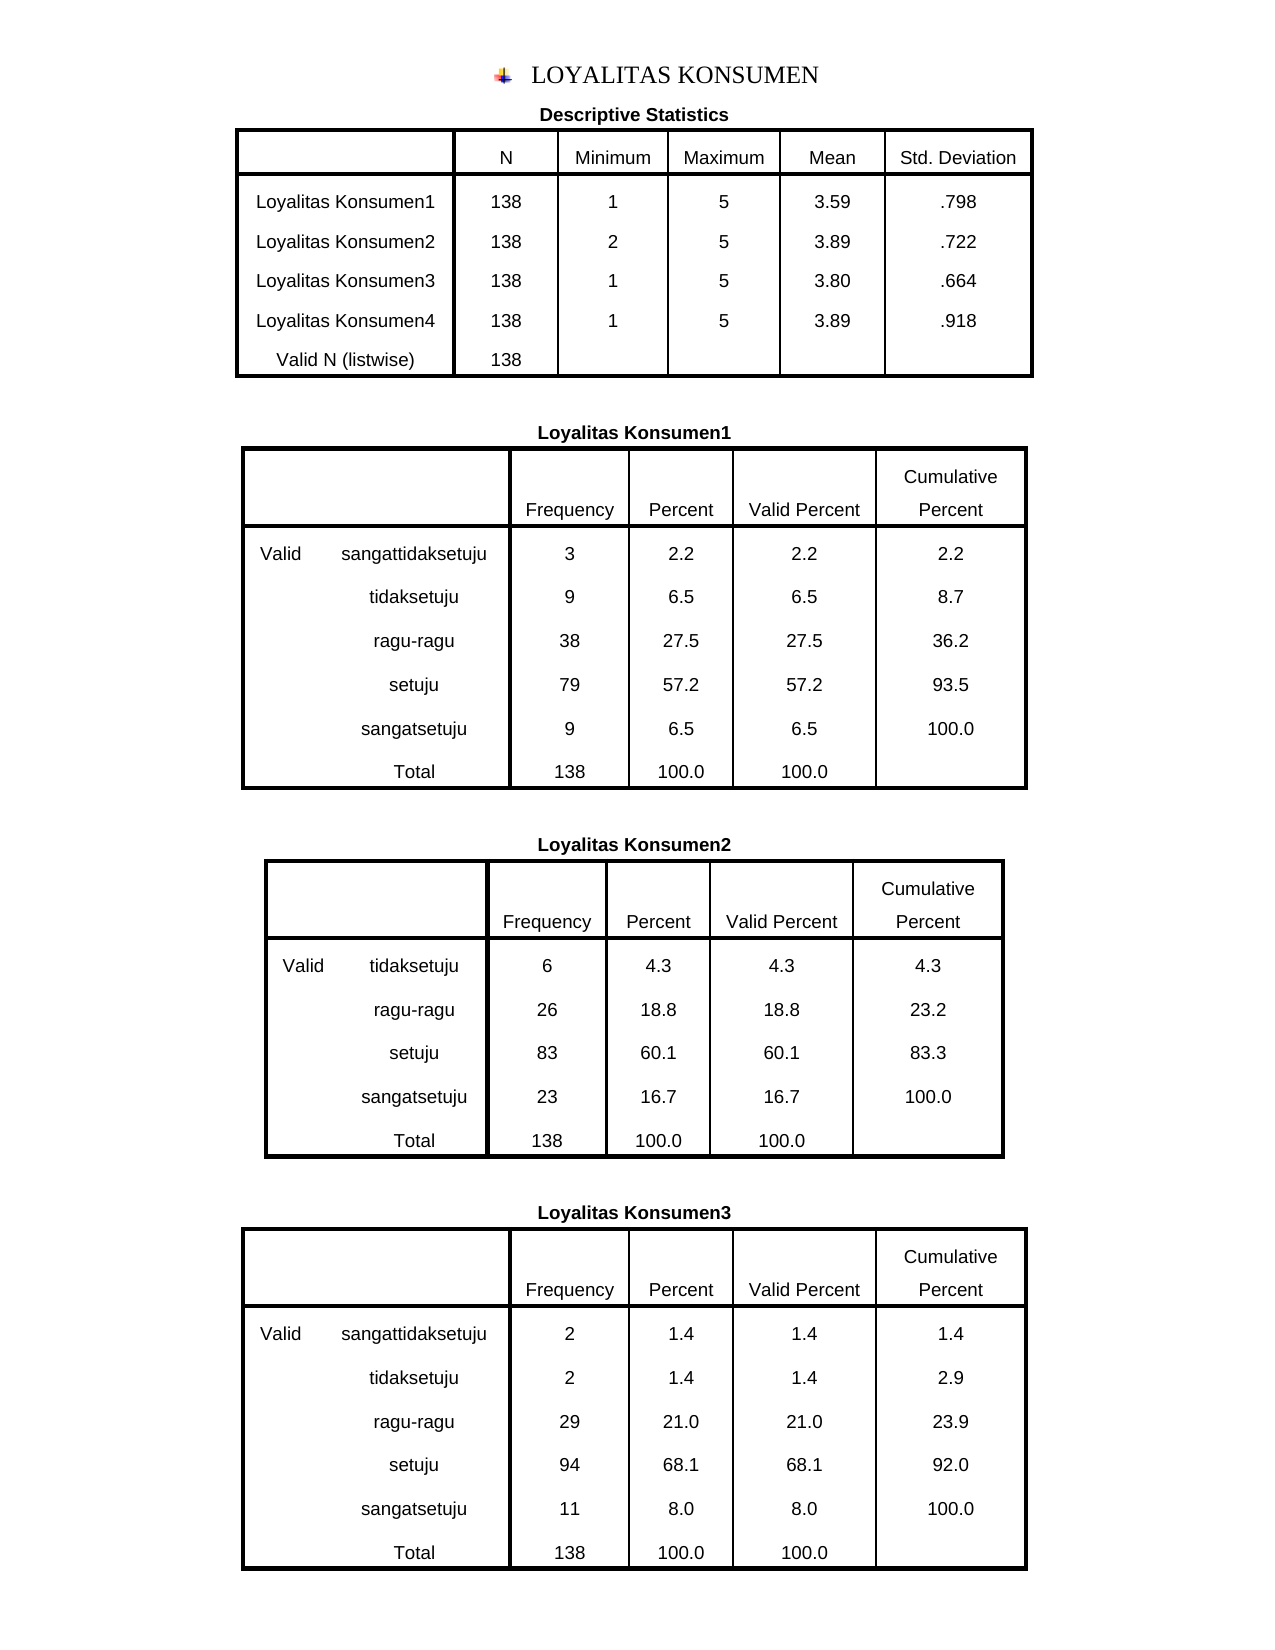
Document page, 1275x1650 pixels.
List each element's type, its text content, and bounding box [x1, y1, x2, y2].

table_cell .918 [886, 295, 1030, 334]
table_cell ragu-ragu [318, 611, 508, 655]
table_cell 100.0 [630, 742, 732, 786]
table_cell 83 [490, 1023, 605, 1067]
table_cell 3.59 [781, 176, 884, 216]
table_cell 1 [559, 176, 667, 216]
table_cell 1.4 [630, 1348, 732, 1391]
table_cell Cumulative Percent [877, 1231, 1024, 1304]
table_cell [245, 451, 318, 523]
table_cell 1 [559, 295, 667, 334]
table_cell 4.3 [608, 940, 709, 979]
table_cell Loyalitas Konsumen4 [239, 295, 452, 334]
table_cell setuju [318, 655, 508, 698]
table_cell Mean [781, 132, 884, 172]
table_cell 9 [512, 567, 628, 611]
table_cell 138 [456, 295, 557, 334]
table_cell 6.5 [734, 567, 875, 611]
table_header Loyalitas Konsumen1 [243, 407, 1026, 446]
table_cell Maximum [669, 132, 779, 172]
table_cell ragu-ragu [318, 1391, 508, 1435]
table_cell 1 [559, 255, 667, 295]
table_cell Loyalitas Konsumen3 [239, 255, 452, 295]
table_cell 138 [490, 1111, 605, 1154]
table_cell Percent [630, 451, 732, 523]
table_cell Total [318, 1523, 508, 1566]
table_header Loyalitas Konsumen3 [243, 1187, 1026, 1227]
table_cell 100.0 [608, 1111, 709, 1154]
table_cell 11 [512, 1479, 628, 1523]
table_cell 1.4 [734, 1308, 875, 1348]
table_cell 138 [456, 216, 557, 255]
table_cell 2.2 [877, 528, 1024, 567]
table_cell 138 [456, 176, 557, 216]
table_cell sangatsetuju [341, 1067, 485, 1111]
table_cell [781, 334, 884, 374]
table_cell sangatsetuju [318, 1479, 508, 1523]
table_cell 21.0 [630, 1391, 732, 1435]
table_cell 2 [559, 216, 667, 255]
table_cell setuju [318, 1435, 508, 1479]
table_cell sangattidaksetuju [318, 528, 508, 567]
table_cell [318, 1231, 508, 1304]
table_cell 3.80 [781, 255, 884, 295]
table_cell Percent [608, 863, 709, 936]
table_cell Percent [630, 1231, 732, 1304]
table_cell 8.0 [734, 1479, 875, 1523]
table_cell 16.7 [608, 1067, 709, 1111]
table_cell sangatsetuju [318, 699, 508, 742]
table_cell Loyalitas Konsumen2 [239, 216, 452, 255]
table_cell 100.0 [711, 1111, 852, 1154]
table_cell 18.8 [711, 979, 852, 1023]
table_cell [854, 1111, 1001, 1154]
table_cell Frequency [512, 451, 628, 523]
table_cell 2.2 [734, 528, 875, 567]
table_cell 21.0 [734, 1391, 875, 1435]
table_cell 100.0 [734, 742, 875, 786]
table_cell 18.8 [608, 979, 709, 1023]
table_cell 8.7 [877, 567, 1024, 611]
table_cell [886, 334, 1030, 374]
table_cell Frequency [512, 1231, 628, 1304]
table_cell Valid [245, 528, 318, 786]
table_cell Total [341, 1111, 485, 1154]
table_cell 3 [512, 528, 628, 567]
table_cell Valid Percent [734, 451, 875, 523]
table_cell Valid [268, 940, 341, 1154]
table_cell Loyalitas Konsumen1 [239, 176, 452, 216]
table_cell [239, 132, 452, 172]
table_cell 3.89 [781, 295, 884, 334]
table_cell Minimum [559, 132, 667, 172]
table_cell 100.0 [854, 1067, 1001, 1111]
table_cell 100.0 [877, 699, 1024, 742]
table_cell 5 [669, 216, 779, 255]
table_cell [245, 1231, 318, 1304]
table_cell 4.3 [854, 940, 1001, 979]
table_cell 79 [512, 655, 628, 698]
table_cell 83.3 [854, 1023, 1001, 1067]
table_cell 27.5 [630, 611, 732, 655]
table_cell 2 [512, 1308, 628, 1348]
table_cell [877, 742, 1024, 786]
table_cell [341, 863, 485, 936]
table_cell ragu-ragu [341, 979, 485, 1023]
table_cell 23 [490, 1067, 605, 1111]
table_cell 5 [669, 176, 779, 216]
table_cell tidaksetuju [341, 940, 485, 979]
table_cell Cumulative Percent [854, 863, 1001, 936]
table_cell 68.1 [630, 1435, 732, 1479]
table_cell 2.2 [630, 528, 732, 567]
list LOYALITAS KONSUMEN [112, 47, 1200, 88]
table_cell N [456, 132, 557, 172]
table_cell 60.1 [711, 1023, 852, 1067]
table_cell 138 [456, 334, 557, 374]
table_cell .664 [886, 255, 1030, 295]
table_cell 6 [490, 940, 605, 979]
table_cell 23.2 [854, 979, 1001, 1023]
table_cell 5 [669, 295, 779, 334]
table_header Loyalitas Konsumen2 [266, 819, 1003, 858]
table_cell [318, 451, 508, 523]
table_cell 100.0 [877, 1479, 1024, 1523]
table_cell Valid [245, 1308, 318, 1566]
table_cell 38 [512, 611, 628, 655]
table_cell 138 [512, 1523, 628, 1566]
table_cell Frequency [490, 863, 605, 936]
table_cell 4.3 [711, 940, 852, 979]
table_cell 100.0 [630, 1523, 732, 1566]
table_cell 1.4 [877, 1308, 1024, 1348]
table_cell 16.7 [711, 1067, 852, 1111]
table_cell 5 [669, 255, 779, 295]
table_cell 9 [512, 699, 628, 742]
table_cell 94 [512, 1435, 628, 1479]
table_cell Std. Deviation [886, 132, 1030, 172]
table_cell setuju [341, 1023, 485, 1067]
table_cell sangattidaksetuju [318, 1308, 508, 1348]
table_cell 6.5 [630, 567, 732, 611]
table_cell 100.0 [734, 1523, 875, 1566]
table_cell 2 [512, 1348, 628, 1391]
table_cell 8.0 [630, 1479, 732, 1523]
table_cell .722 [886, 216, 1030, 255]
table_cell Cumulative Percent [877, 451, 1024, 523]
table_cell tidaksetuju [318, 1348, 508, 1391]
table_cell 93.5 [877, 655, 1024, 698]
table_cell 138 [512, 742, 628, 786]
table_cell 68.1 [734, 1435, 875, 1479]
table_cell Valid Percent [734, 1231, 875, 1304]
table_cell 27.5 [734, 611, 875, 655]
table_cell [877, 1523, 1024, 1566]
table_cell 6.5 [734, 699, 875, 742]
table_cell 26 [490, 979, 605, 1023]
table_cell 1.4 [734, 1348, 875, 1391]
table_header Descriptive Statistics [237, 89, 1032, 128]
table_cell 1.4 [630, 1308, 732, 1348]
table_cell 57.2 [630, 655, 732, 698]
table_cell 138 [456, 255, 557, 295]
table_cell Total [318, 742, 508, 786]
table_cell 36.2 [877, 611, 1024, 655]
table_cell 23.9 [877, 1391, 1024, 1435]
table_cell 92.0 [877, 1435, 1024, 1479]
table_cell 57.2 [734, 655, 875, 698]
table_cell .798 [886, 176, 1030, 216]
table_cell 29 [512, 1391, 628, 1435]
table_cell Valid N (listwise) [239, 334, 452, 374]
table_cell Valid Percent [711, 863, 852, 936]
table_cell [268, 863, 341, 936]
table_cell 6.5 [630, 699, 732, 742]
table_cell 60.1 [608, 1023, 709, 1067]
table_cell tidaksetuju [318, 567, 508, 611]
table_cell 3.89 [781, 216, 884, 255]
picture [494, 66, 512, 84]
table_cell 2.9 [877, 1348, 1024, 1391]
table_cell [669, 334, 779, 374]
table_cell [559, 334, 667, 374]
